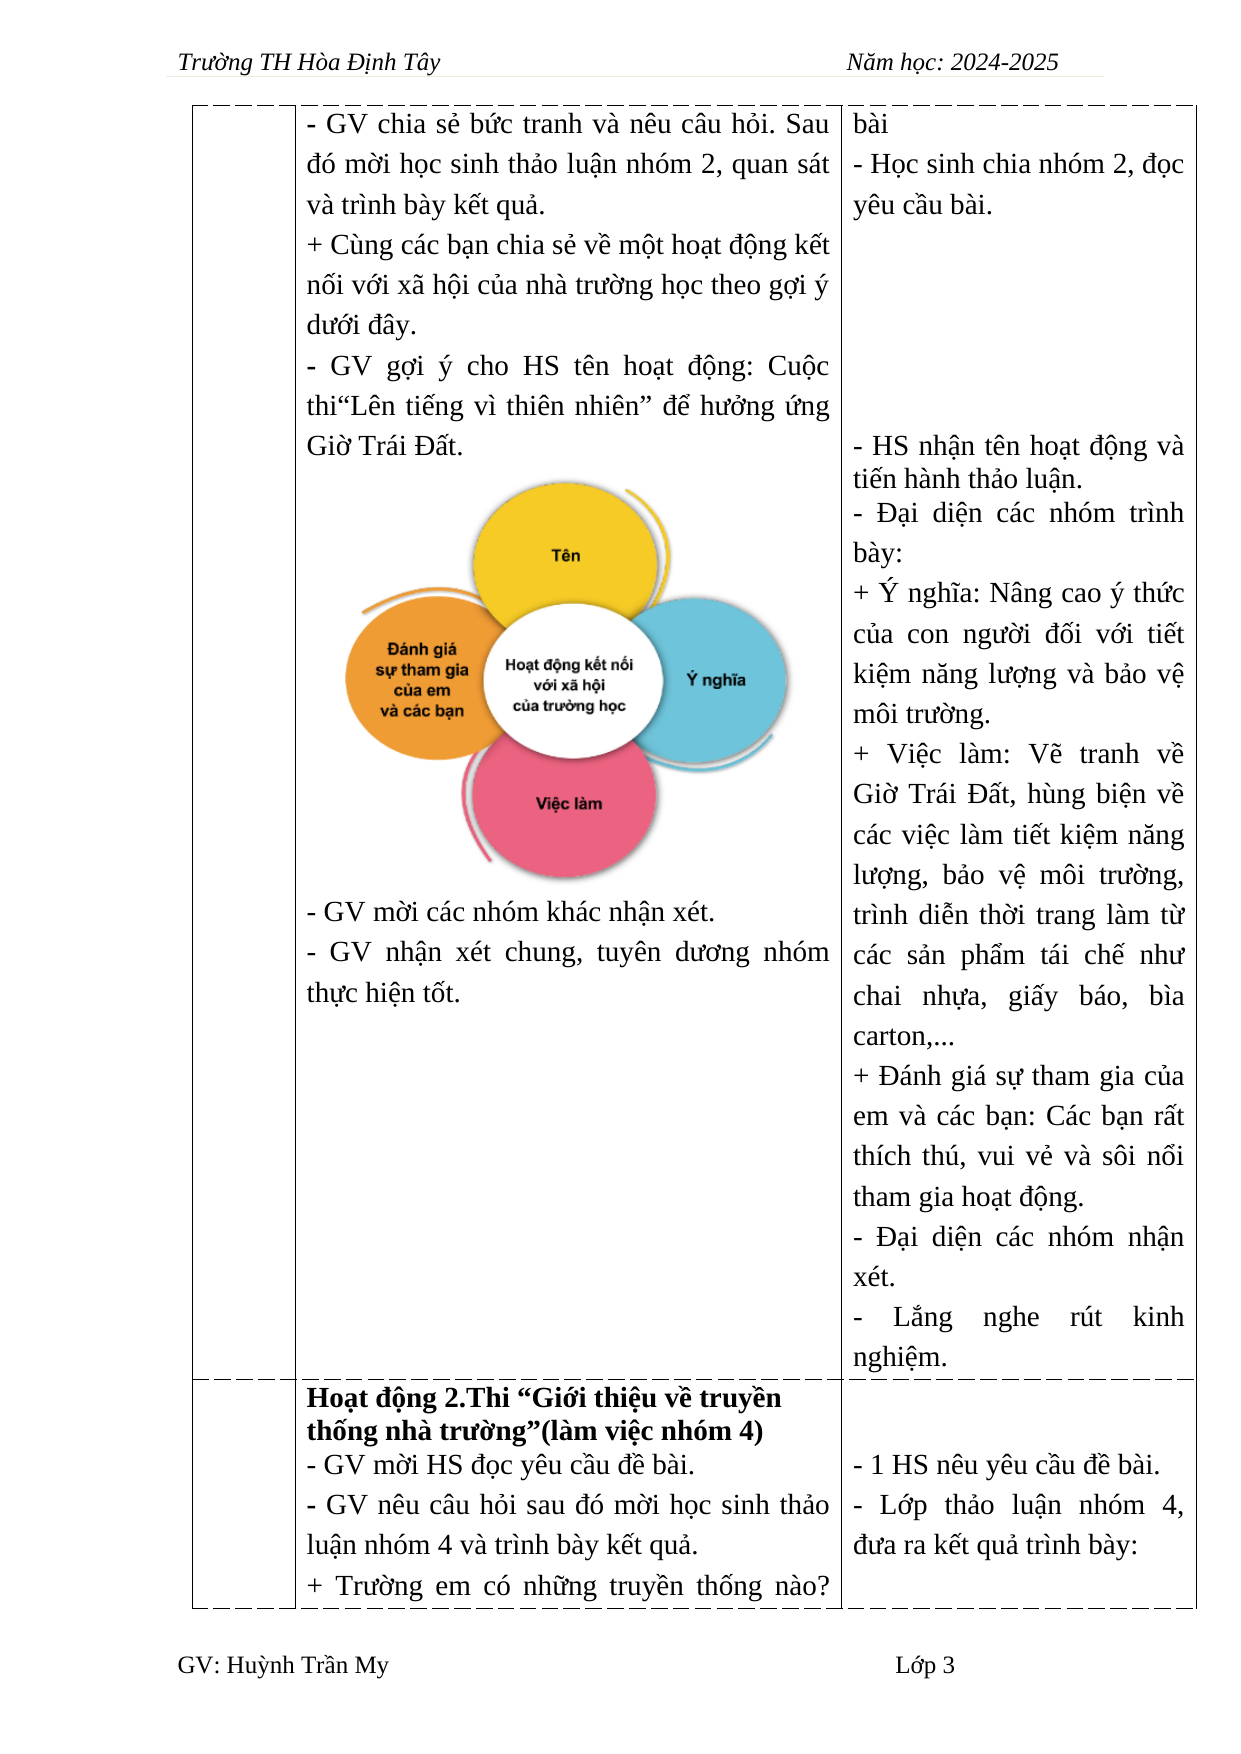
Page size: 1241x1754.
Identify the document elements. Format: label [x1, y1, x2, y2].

table_cell [842, 1379, 1196, 1608]
table_cell [193, 1379, 295, 1608]
table_cell [296, 1379, 841, 1608]
table_cell [296, 105, 841, 1379]
table_cell [193, 105, 295, 1379]
table_cell [842, 105, 1196, 1379]
picture [306, 468, 810, 889]
